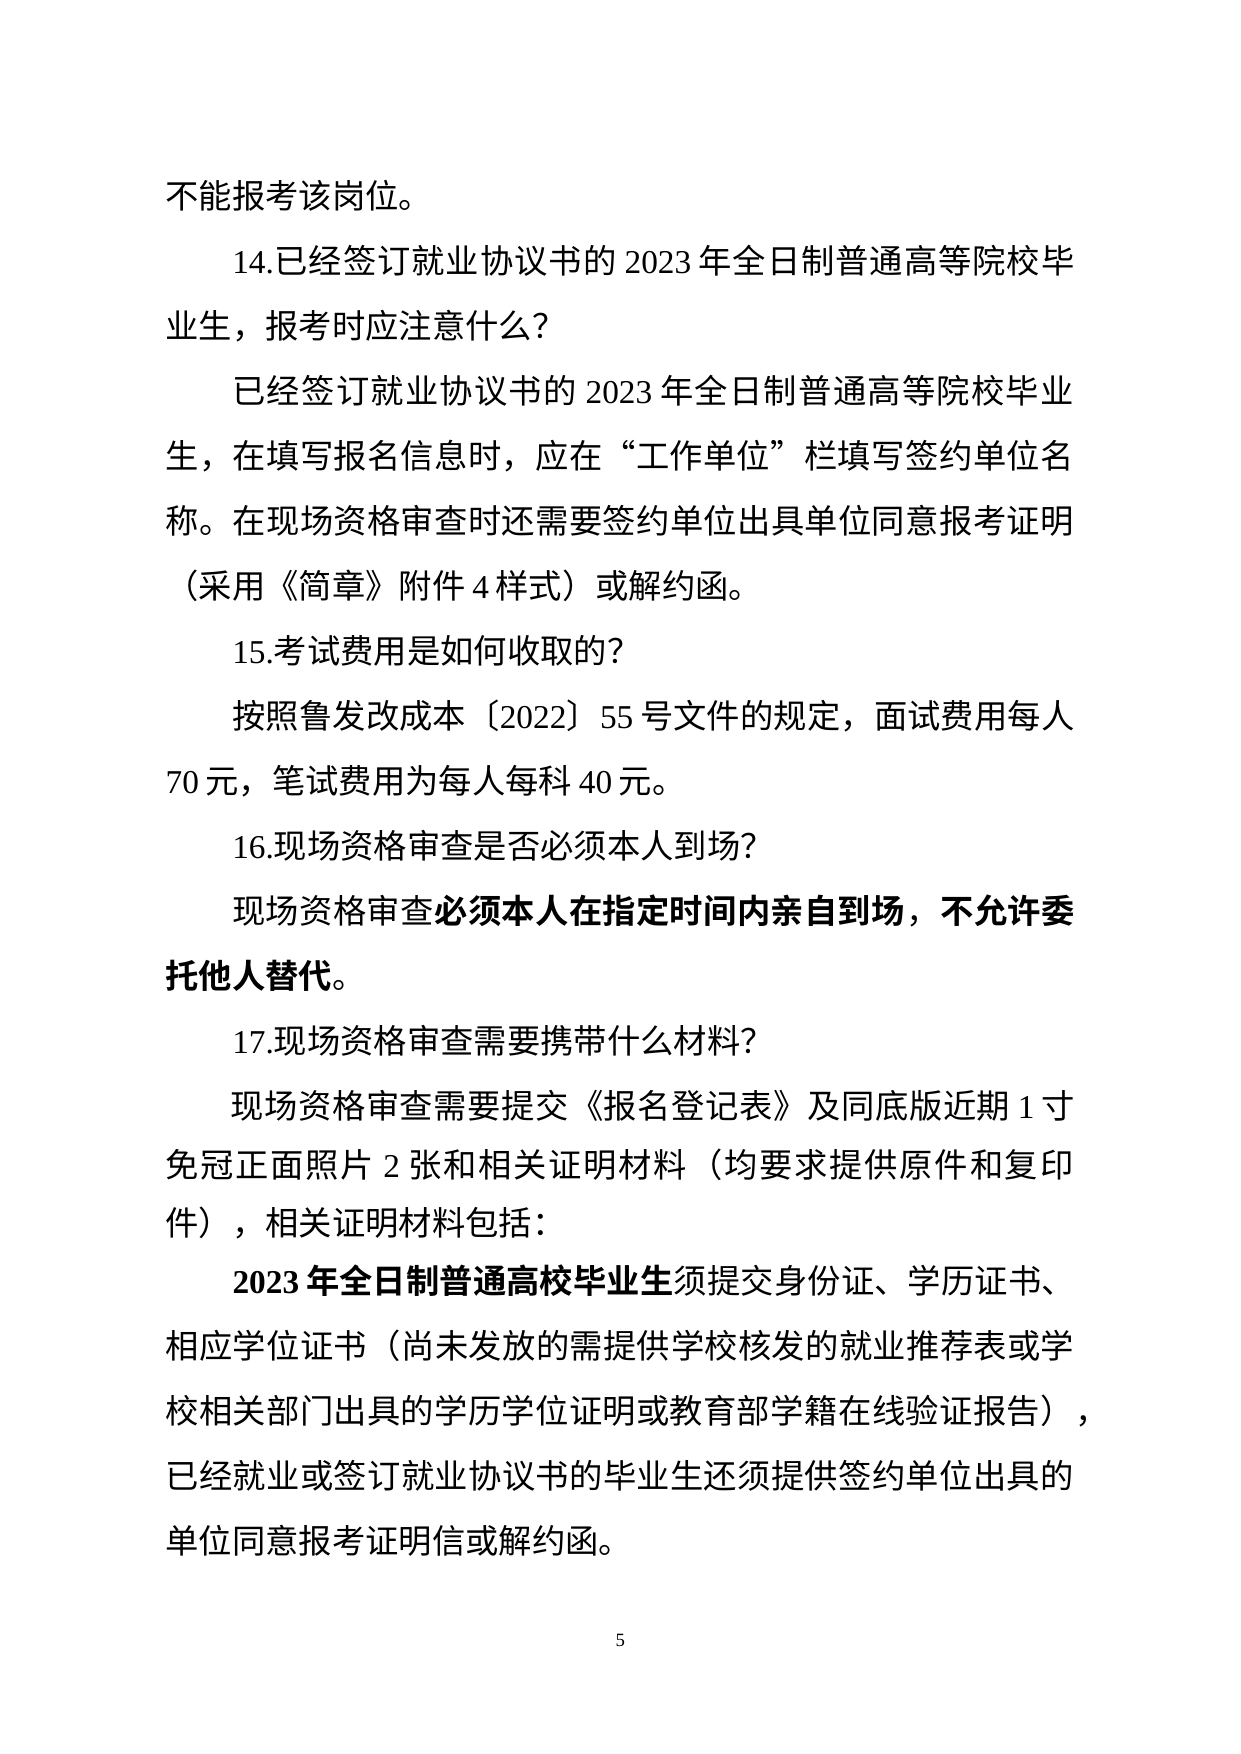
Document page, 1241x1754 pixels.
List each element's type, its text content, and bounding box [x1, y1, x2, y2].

text 14.已经签订就业协议书的2023年全日制普通高等院校毕业生，报考时应注意什么？ [165, 227, 1075, 357]
text 按照鲁发改成本〔2022〕55号文件的规定，面试费用每人70元，笔试费用为每人每科40元。 [165, 682, 1075, 812]
text 15.考试费用是如何收取的？ [165, 617, 1075, 682]
text 2023年全日制普通高校毕业生须提交身份证、学历证书、相应学位证书（尚未发放的需提供学校核发的就业推荐表或学校相关部门出具的学历学位证明或教育部学籍在线验证报告），已经就业或签订就业协议书的毕业生还须提供签约单位出具的单位同意报考证明信或解约函。 [165, 1247, 1075, 1572]
text 现场资格审查必须本人在指定时间内亲自到场，不允许委托他人替代。 [165, 877, 1075, 1007]
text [165, 162, 1075, 227]
text 已经签订就业协议书的2023年全日制普通高等院校毕业生，在填写报名信息时，应在“工作单位”栏填写签约单位名称。在现场资格审查时还需要签约单位出具单位同意报考证明（采用《简章》附件4样式）或解约函。 [165, 357, 1075, 617]
text 17.现场资格审查需要携带什么材料？ [165, 1007, 1075, 1072]
text 16.现场资格审查是否必须本人到场？ [165, 812, 1075, 877]
text 现场资格审查需要提交《报名登记表》及同底版近期1寸免冠正面照片2张和相关证明材料（均要求提供原件和复印件），相关证明材料包括： [165, 1072, 1075, 1247]
